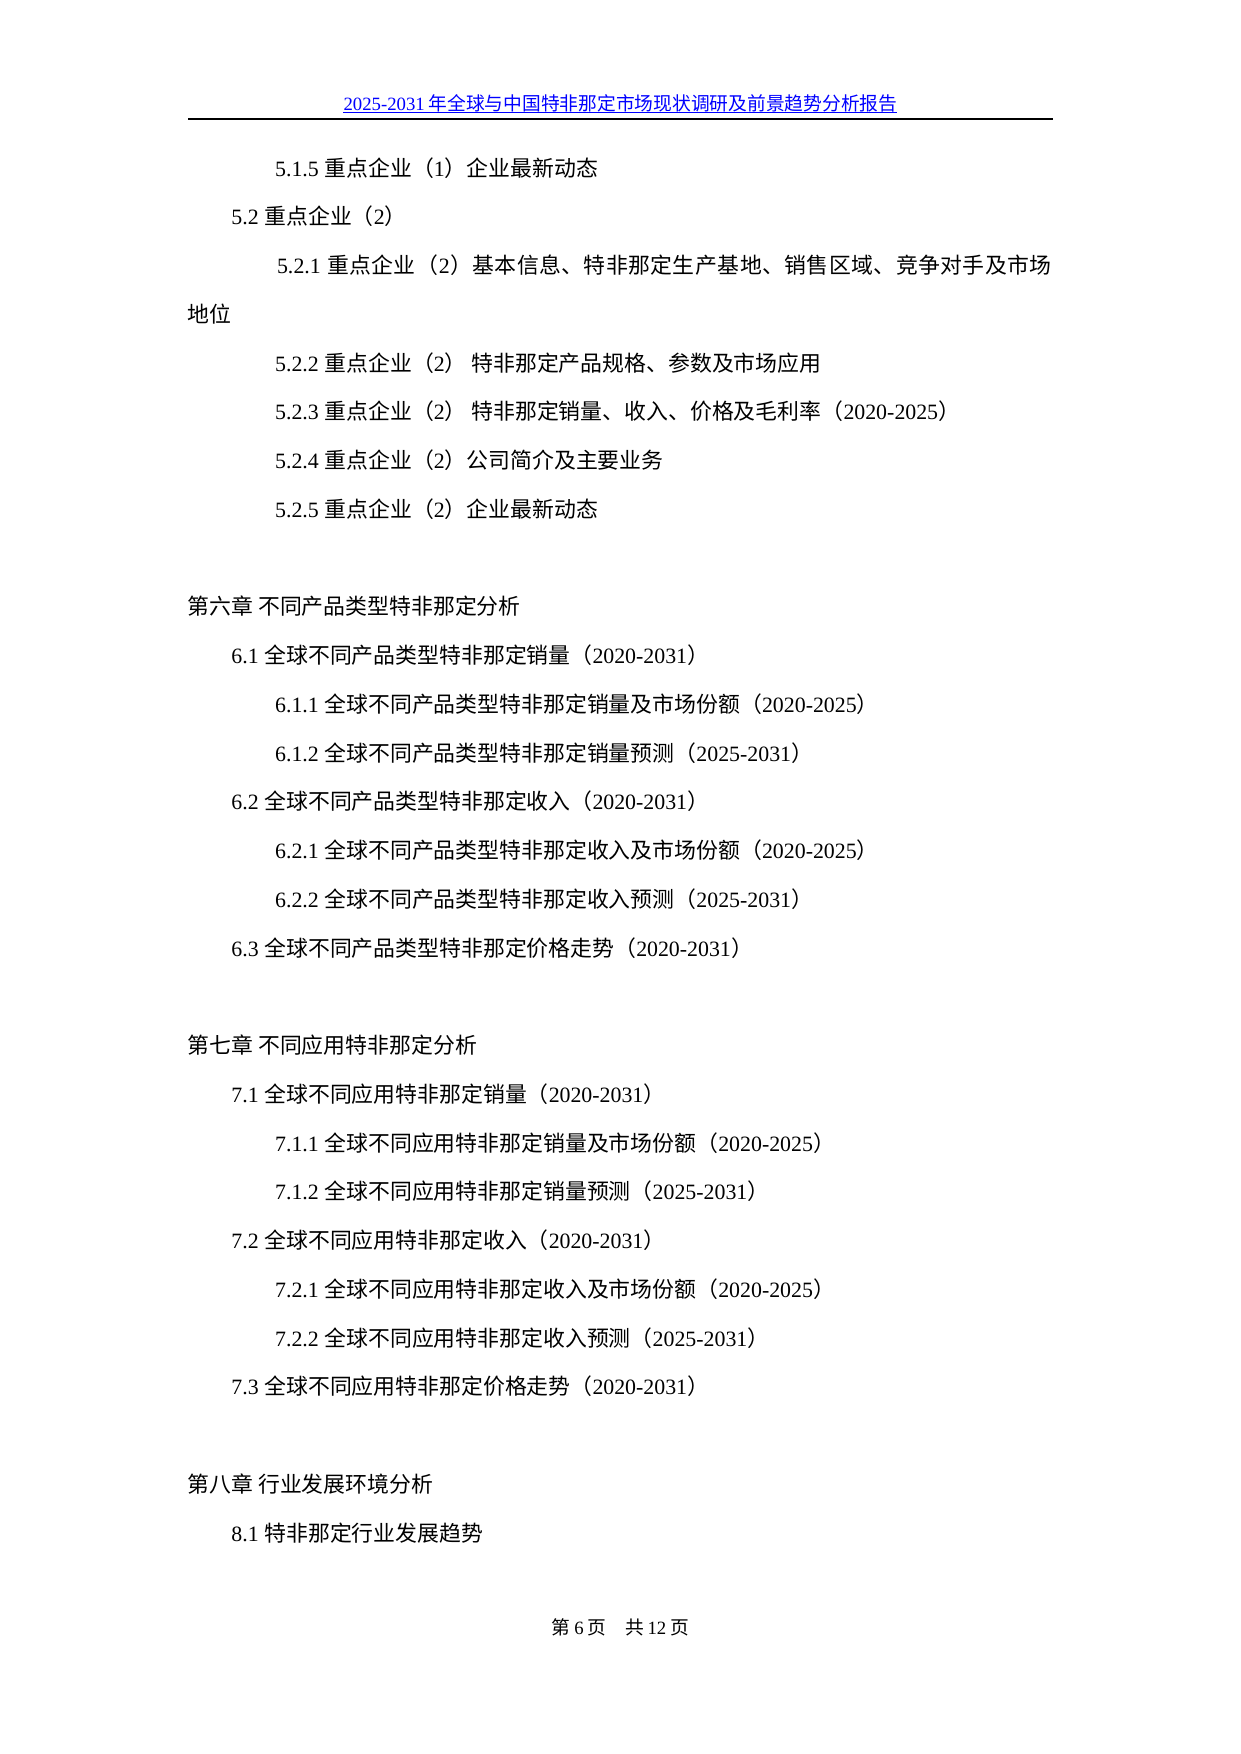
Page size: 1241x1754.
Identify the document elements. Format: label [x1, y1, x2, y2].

text [187, 150, 1053, 1548]
